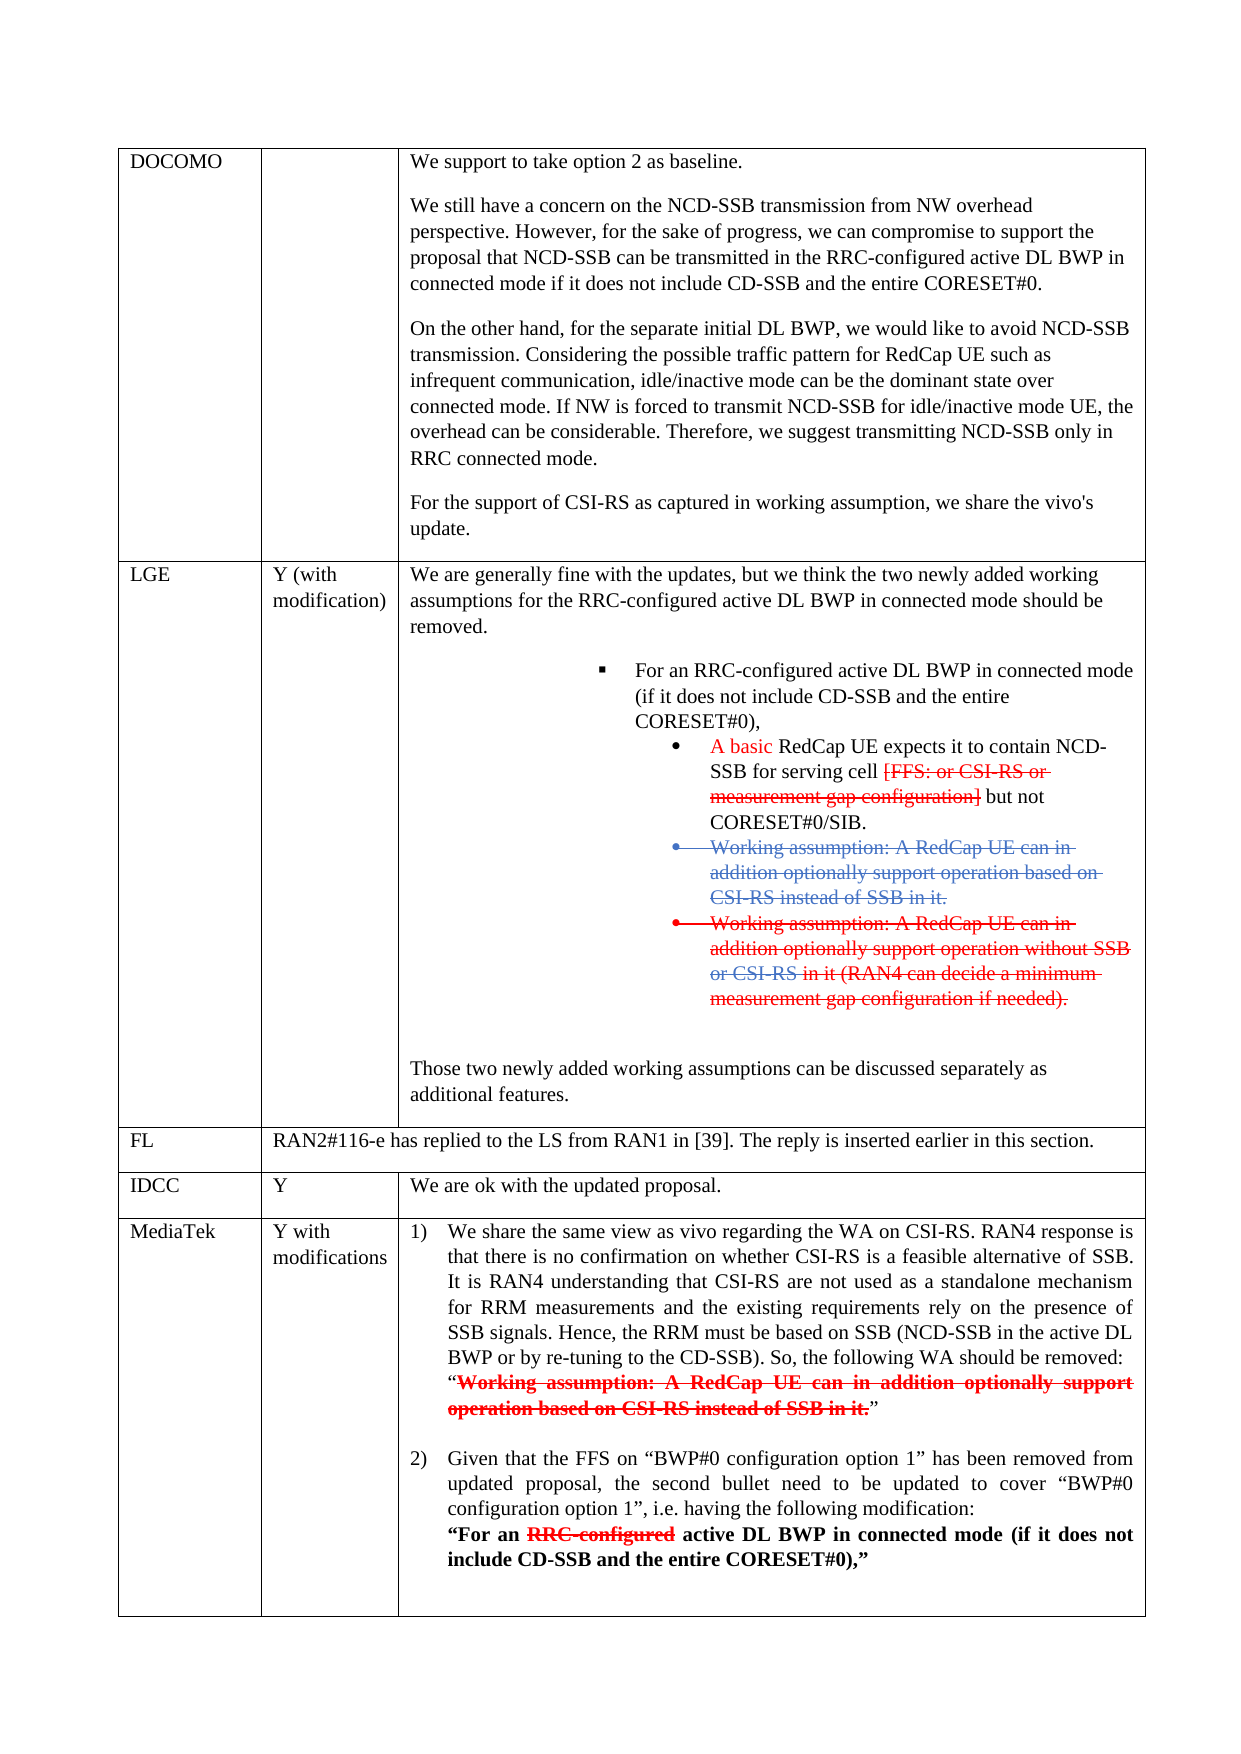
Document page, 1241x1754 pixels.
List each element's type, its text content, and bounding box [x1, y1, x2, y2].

table_cell [262, 149, 398, 561]
table_cell FL [119, 1128, 261, 1172]
table_cell We are generally fine with the updates, but we think the two newly added working assumptions for the RRC-configured active DL BWP in connected mode should be removed. For an RRC-configured active DL BWP in connected mode (if it does not include CD-SSB and the entire CORESET#0), A basic RedCap UE expects it to contain NCD-SSB for serving cell [FFS: or CSI-RS or measurement gap configuration] but not CORESET#0/SIB. Working assumption: A RedCap UE can in addition optionally support operation based on CSI-RS instead of SSB in it. Working assumption: A RedCap UE can in addition optionally support operation without SSB or CSI-RS in it (RAN4 can decide a minimum measurement gap configuration if needed). Those two newly added working assumptions can be discussed separately as additional features. [399, 562, 1145, 1127]
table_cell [399, 1219, 1145, 1616]
table_cell We support to take option 2 as baseline. We still have a concern on the NCD-SSB transmission from NW overhead perspective. However, for the sake of progress, we can compromise to support the proposal that NCD-SSB can be transmitted in the RRC-configured active DL BWP in connected mode if it does not include CD-SSB and the entire CORESET#0. On the other hand, for the separate initial DL BWP, we would like to avoid NCD-SSB transmission. Considering the possible traffic pattern for RedCap UE such as infrequent communication, idle/inactive mode can be the dominant state over connected mode. If NW is forced to transmit NCD-SSB for idle/inactive mode UE, the overhead can be considerable. Therefore, we suggest transmitting NCD-SSB only in RRC connected mode. For the support of CSI-RS as captured in working assumption, we share the vivo's update. [399, 149, 1145, 561]
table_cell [262, 1219, 398, 1616]
table_cell IDCC [119, 1173, 261, 1218]
table_cell DOCOMO [119, 149, 261, 561]
table_cell Y (with modification) [262, 562, 398, 1127]
table_cell MediaTek [119, 1219, 261, 1616]
table_cell RAN2#116-e has replied to the LS from RAN1 in [39]. The reply is inserted earlier in this section. [262, 1128, 1145, 1172]
table_cell We are ok with the updated proposal. [399, 1173, 1145, 1218]
table_cell LGE [119, 562, 261, 1127]
table_cell Y [262, 1173, 398, 1218]
